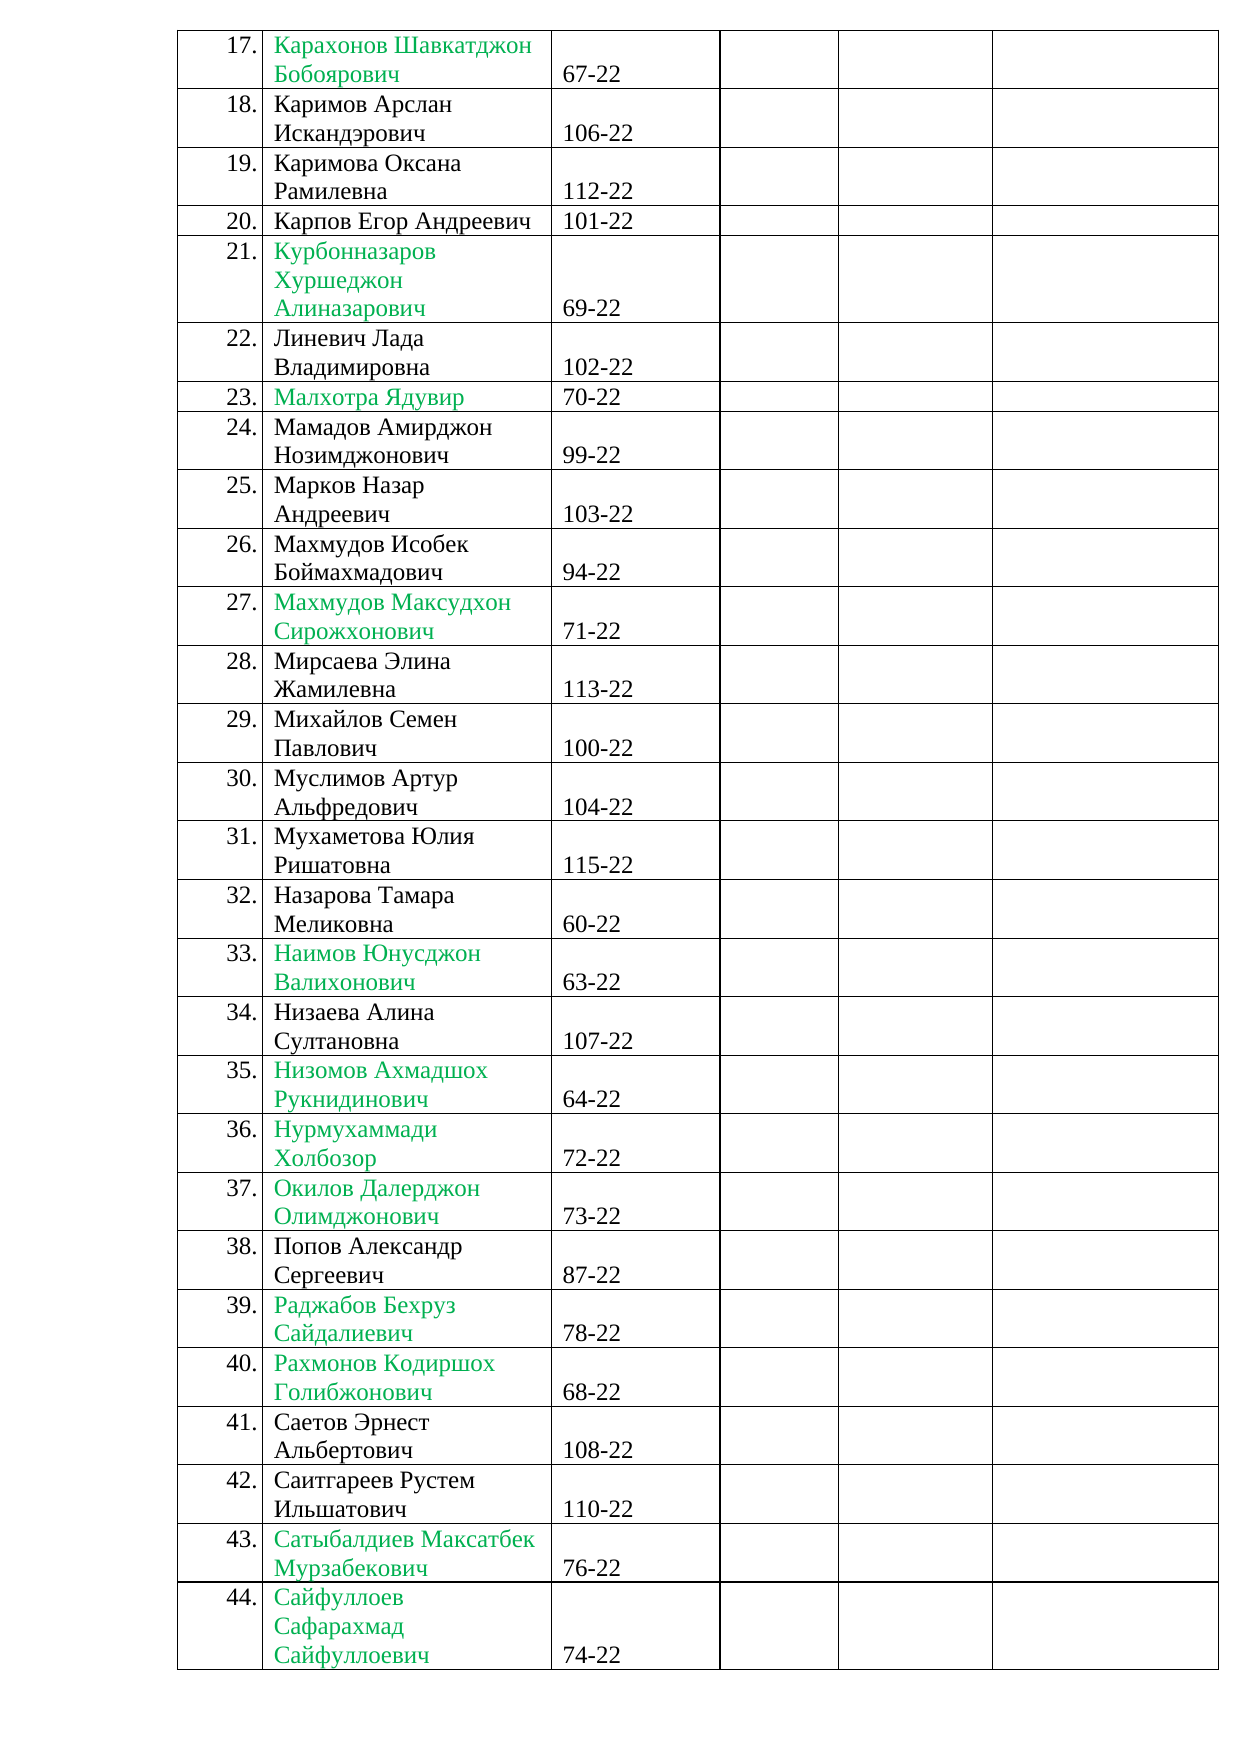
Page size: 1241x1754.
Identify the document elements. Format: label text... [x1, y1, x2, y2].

table_cell [178, 1348, 262, 1406]
table_cell [993, 1173, 1218, 1230]
table_cell [993, 412, 1218, 469]
table_cell 60-22 [552, 880, 719, 937]
table_cell [178, 323, 262, 381]
table_cell 101-22 [552, 206, 719, 235]
table_cell 103-22 [552, 470, 719, 528]
table_cell [721, 31, 838, 88]
table_cell Карахонов Шавкатджон Бобоярович [263, 31, 551, 88]
table_cell Наимов Юнусджон Валихонович [263, 939, 551, 996]
table_cell [839, 1231, 992, 1289]
table_cell Низаева Алина Султановна [263, 997, 551, 1054]
table_cell [178, 382, 262, 411]
table_cell [993, 1348, 1218, 1406]
table_cell [993, 646, 1218, 703]
table_cell [839, 1465, 992, 1523]
table_cell Окилов Далерджон Олимджонович [263, 1173, 551, 1230]
table_cell [178, 646, 262, 703]
table_cell [721, 646, 838, 703]
table_cell [993, 1231, 1218, 1289]
table_cell [178, 412, 262, 469]
table_cell [839, 236, 992, 322]
table_cell [721, 997, 838, 1054]
table_cell [839, 939, 992, 996]
table_cell [721, 323, 838, 381]
table_cell [839, 704, 992, 762]
table_cell [993, 382, 1218, 411]
table_cell [721, 1465, 838, 1523]
table_cell 113-22 [552, 646, 719, 703]
table_cell 112-22 [552, 148, 719, 205]
table_cell [839, 880, 992, 937]
table_cell Сайфуллоев Сафарахмад Сайфуллоевич [263, 1583, 551, 1669]
table_cell [839, 89, 992, 147]
table_cell [178, 1465, 262, 1523]
table_cell [178, 148, 262, 205]
table_cell [178, 1290, 262, 1347]
table_cell [721, 1173, 838, 1230]
table_cell [839, 763, 992, 820]
table_cell [839, 1056, 992, 1113]
table_cell [721, 1114, 838, 1172]
table_cell [178, 1114, 262, 1172]
table_cell [721, 1583, 838, 1669]
table_cell [839, 821, 992, 879]
table_cell [721, 939, 838, 996]
table_cell [721, 412, 838, 469]
table_cell [839, 529, 992, 586]
table_cell [993, 763, 1218, 820]
table_cell 67-22 [552, 31, 719, 88]
table_cell [178, 1173, 262, 1230]
table_cell [839, 31, 992, 88]
table_cell [839, 997, 992, 1054]
table_cell [721, 1056, 838, 1113]
table_cell 64-22 [552, 1056, 719, 1113]
table_cell [993, 880, 1218, 937]
table_cell 87-22 [552, 1231, 719, 1289]
table_cell 108-22 [552, 1407, 719, 1464]
table_cell [839, 1407, 992, 1464]
table_cell [993, 1465, 1218, 1523]
table_cell 69-22 [552, 236, 719, 322]
table_cell [721, 821, 838, 879]
table_cell 115-22 [552, 821, 719, 879]
table_cell [993, 1114, 1218, 1172]
table_cell [839, 1583, 992, 1669]
table_cell [178, 529, 262, 586]
table_cell [993, 1583, 1218, 1669]
table_cell [178, 31, 262, 88]
table_cell [721, 382, 838, 411]
table_cell [993, 1290, 1218, 1347]
table_cell [993, 206, 1218, 235]
table_cell Низомов Ахмадшох Рукнидинович [263, 1056, 551, 1113]
table_cell [839, 1524, 992, 1581]
table_cell [178, 1583, 262, 1669]
table_cell [178, 763, 262, 820]
table_cell Саетов Эрнест Альбертович [263, 1407, 551, 1464]
table_cell [178, 1231, 262, 1289]
table_cell 110-22 [552, 1465, 719, 1523]
table_cell [721, 704, 838, 762]
table_cell Попов Александр Сергеевич [263, 1231, 551, 1289]
table_cell [721, 529, 838, 586]
table_cell 63-22 [552, 939, 719, 996]
table_cell [178, 1056, 262, 1113]
table_cell [178, 1407, 262, 1464]
table_cell Каримов Арслан Искандэрович [263, 89, 551, 147]
table_cell Карпов Егор Андреевич [263, 206, 551, 235]
table_cell Раджабов Бехруз Сайдалиевич [263, 1290, 551, 1347]
table_cell 70-22 [552, 382, 719, 411]
table_cell [721, 1407, 838, 1464]
table_cell 73-22 [552, 1173, 719, 1230]
table_cell Мамадов Амирджон Нозимджонович [263, 412, 551, 469]
table_cell 106-22 [552, 89, 719, 147]
table_cell [178, 880, 262, 937]
table_cell Саитгареев Рустем Ильшатович [263, 1465, 551, 1523]
table_cell [721, 1290, 838, 1347]
table_cell [839, 587, 992, 645]
table_cell Каримова Оксана Рамилевна [263, 148, 551, 205]
table_cell [993, 470, 1218, 528]
table_cell [839, 382, 992, 411]
table_cell [839, 470, 992, 528]
table_cell Линевич Лада Владимировна [263, 323, 551, 381]
table_cell Мухаметова Юлия Ришатовна [263, 821, 551, 879]
table_cell Марков Назар Андреевич [263, 470, 551, 528]
table_cell [178, 997, 262, 1054]
table_cell Мирсаева Элина Жамилевна [263, 646, 551, 703]
table_cell [721, 763, 838, 820]
table_cell [839, 148, 992, 205]
table_cell [178, 89, 262, 147]
table_cell [178, 821, 262, 879]
table_cell Нурмухаммади Холбозор [263, 1114, 551, 1172]
table_cell [839, 1173, 992, 1230]
table_cell [993, 997, 1218, 1054]
table_cell 68-22 [552, 1348, 719, 1406]
table_cell [721, 89, 838, 147]
table_cell [721, 587, 838, 645]
table_cell [721, 148, 838, 205]
table_cell [993, 1056, 1218, 1113]
table_cell [993, 704, 1218, 762]
table_cell [721, 470, 838, 528]
table_cell [178, 470, 262, 528]
table_cell [839, 646, 992, 703]
table_cell [178, 236, 262, 322]
table_cell [993, 323, 1218, 381]
table_cell [993, 1524, 1218, 1581]
table_cell 76-22 [552, 1524, 719, 1581]
table_cell Малхотра Ядувир [263, 382, 551, 411]
table_cell [839, 1114, 992, 1172]
table_cell 94-22 [552, 529, 719, 586]
table_cell [993, 529, 1218, 586]
table_cell [839, 323, 992, 381]
table_cell [721, 880, 838, 937]
table_cell 100-22 [552, 704, 719, 762]
table_cell [993, 89, 1218, 147]
table_cell 102-22 [552, 323, 719, 381]
table_cell [178, 587, 262, 645]
table_cell Махмудов Максудхон Сирожхонович [263, 587, 551, 645]
table_cell Муслимов Артур Альфредович [263, 763, 551, 820]
table_cell [993, 236, 1218, 322]
table_cell [993, 821, 1218, 879]
table_cell [721, 1524, 838, 1581]
table_cell [993, 587, 1218, 645]
table_cell 72-22 [552, 1114, 719, 1172]
table_cell Михайлов Семен Павлович [263, 704, 551, 762]
table_cell Сатыбалдиев Максатбек Мурзабекович [263, 1524, 551, 1581]
table_cell [178, 1524, 262, 1581]
table_cell [721, 1231, 838, 1289]
table_cell [993, 31, 1218, 88]
table_cell [839, 1290, 992, 1347]
table_cell [721, 1348, 838, 1406]
table_cell [993, 148, 1218, 205]
table_cell 99-22 [552, 412, 719, 469]
table_cell Назарова Тамара Меликовна [263, 880, 551, 937]
table_cell 104-22 [552, 763, 719, 820]
table_cell [993, 939, 1218, 996]
table_cell 74-22 [552, 1583, 719, 1669]
table_cell Курбонназаров Хуршеджон Алиназарович [263, 236, 551, 322]
table_cell Махмудов Исобек Боймахмадович [263, 529, 551, 586]
table_cell [839, 206, 992, 235]
table_cell [839, 1348, 992, 1406]
table_cell 78-22 [552, 1290, 719, 1347]
table_cell [721, 236, 838, 322]
table_cell [178, 939, 262, 996]
table_cell 107-22 [552, 997, 719, 1054]
table_cell [178, 206, 262, 235]
table_cell [839, 412, 992, 469]
table_cell [721, 206, 838, 235]
table_cell Рахмонов Кодиршох Голибжонович [263, 1348, 551, 1406]
table_cell 71-22 [552, 587, 719, 645]
table_cell [178, 704, 262, 762]
table_cell [993, 1407, 1218, 1464]
